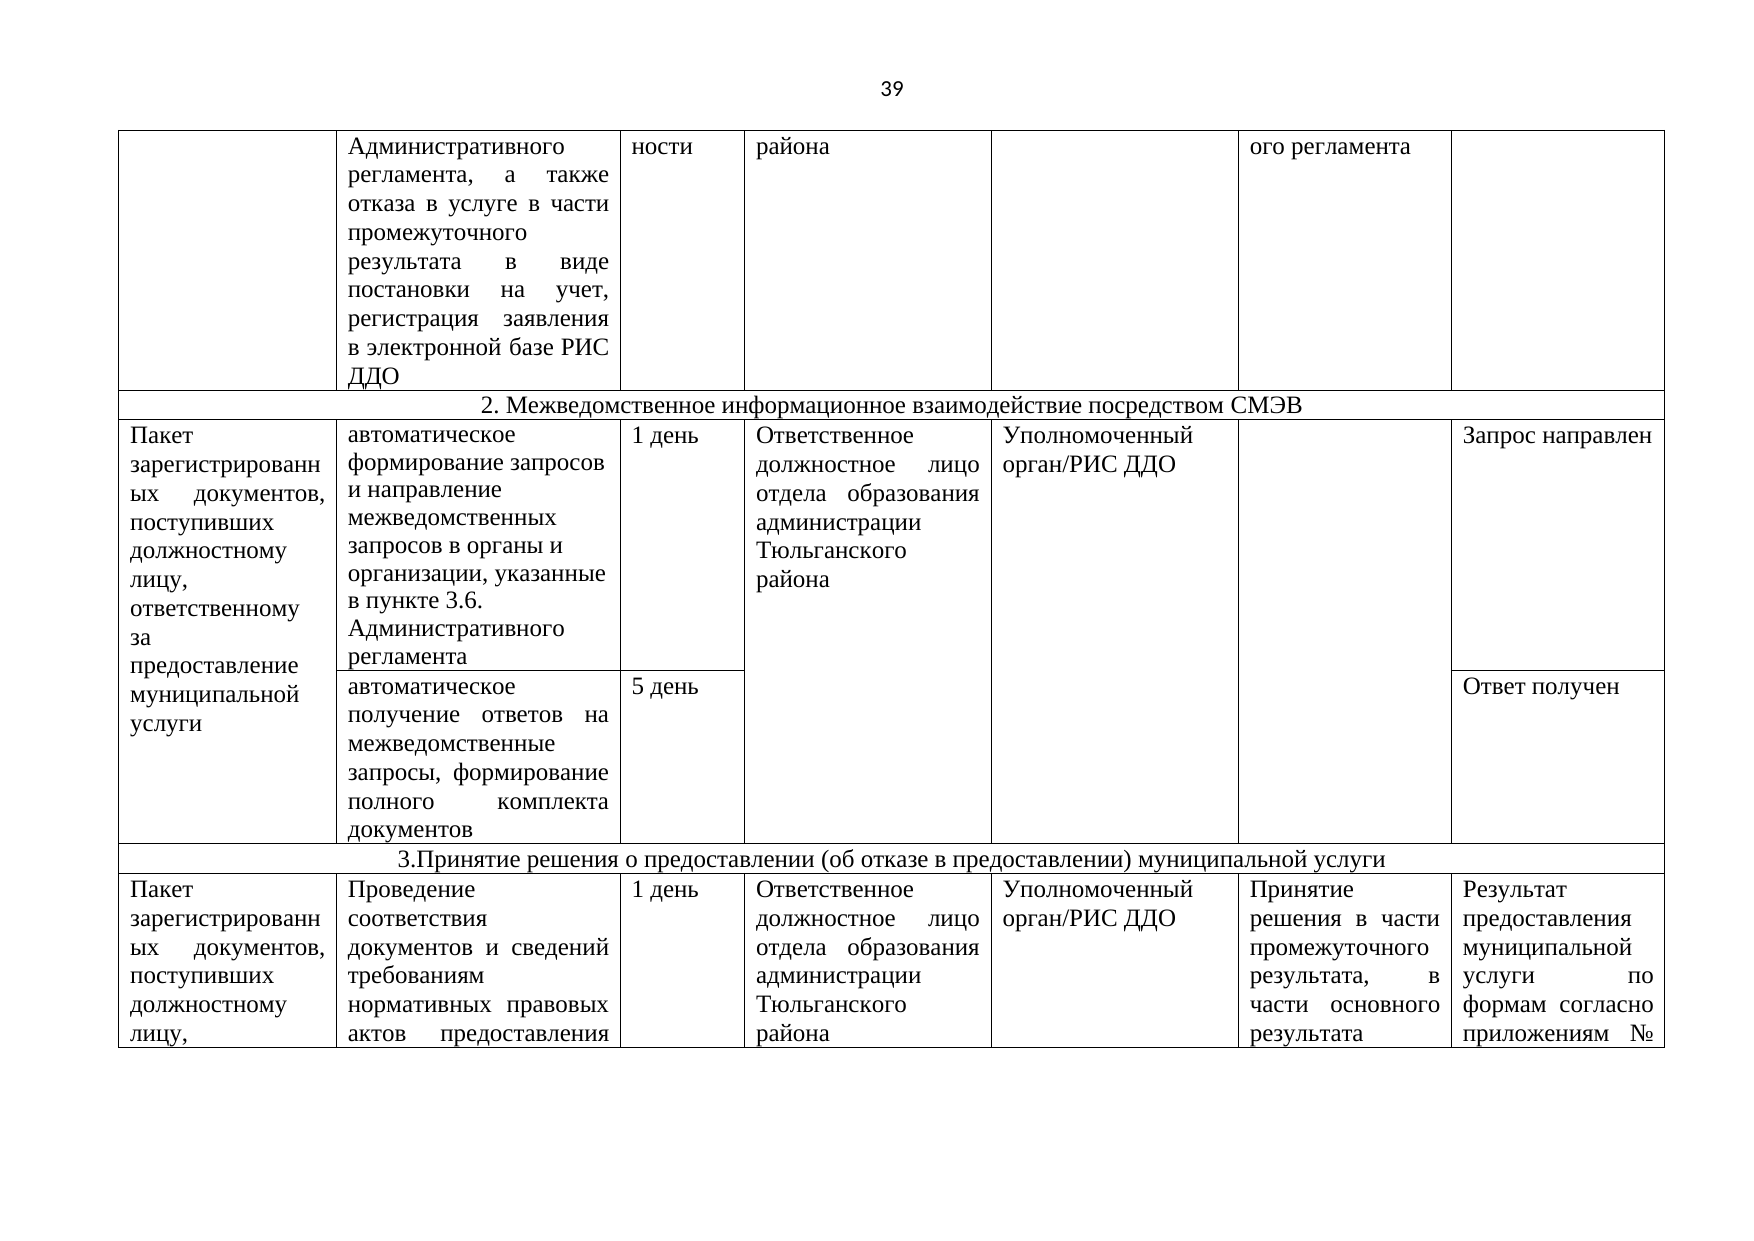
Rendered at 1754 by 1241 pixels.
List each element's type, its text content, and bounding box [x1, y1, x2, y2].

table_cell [1239, 874, 1451, 1047]
table_cell Ответственное должностное лицо отдела образования администрации Тюльганского района [745, 420, 991, 843]
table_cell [1452, 131, 1664, 389]
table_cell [992, 874, 1238, 1047]
table_cell Ответ получен [1452, 671, 1664, 843]
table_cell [1239, 131, 1451, 389]
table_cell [119, 874, 336, 1047]
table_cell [992, 131, 1238, 389]
table_cell Пакет зарегистрированных документов, поступивших должностному лицу, ответственному за предоставление муниципальной услуги [119, 420, 336, 843]
table_cell Уполномоченный орган/РИС ДДО [992, 420, 1238, 843]
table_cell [745, 874, 991, 1047]
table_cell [745, 131, 991, 389]
table_cell 3.Принятие решения о предоставлении (об отказе в предоставлении) муниципальной услуги [119, 844, 1664, 873]
table_cell 1 день [621, 874, 744, 1047]
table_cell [1452, 874, 1664, 1047]
table_cell 5 день [621, 671, 744, 843]
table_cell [337, 131, 620, 389]
table_cell Запрос направлен [1452, 420, 1664, 670]
table_cell 1 день [621, 420, 744, 670]
table_cell [1239, 420, 1451, 843]
table_cell [119, 131, 336, 389]
table_cell автоматическое формирование запросов и направление межведомственных запросов в органы и организации, указанные в пункте 3.6. Административного регламента [337, 420, 620, 670]
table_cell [621, 131, 744, 389]
table_cell 2. Межведомственное информационное взаимодействие посредством СМЭВ [119, 391, 1664, 419]
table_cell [337, 874, 620, 1047]
table_cell автоматическое получение ответов на межведомственные запросы, формирование полного комплекта документов [337, 671, 620, 843]
